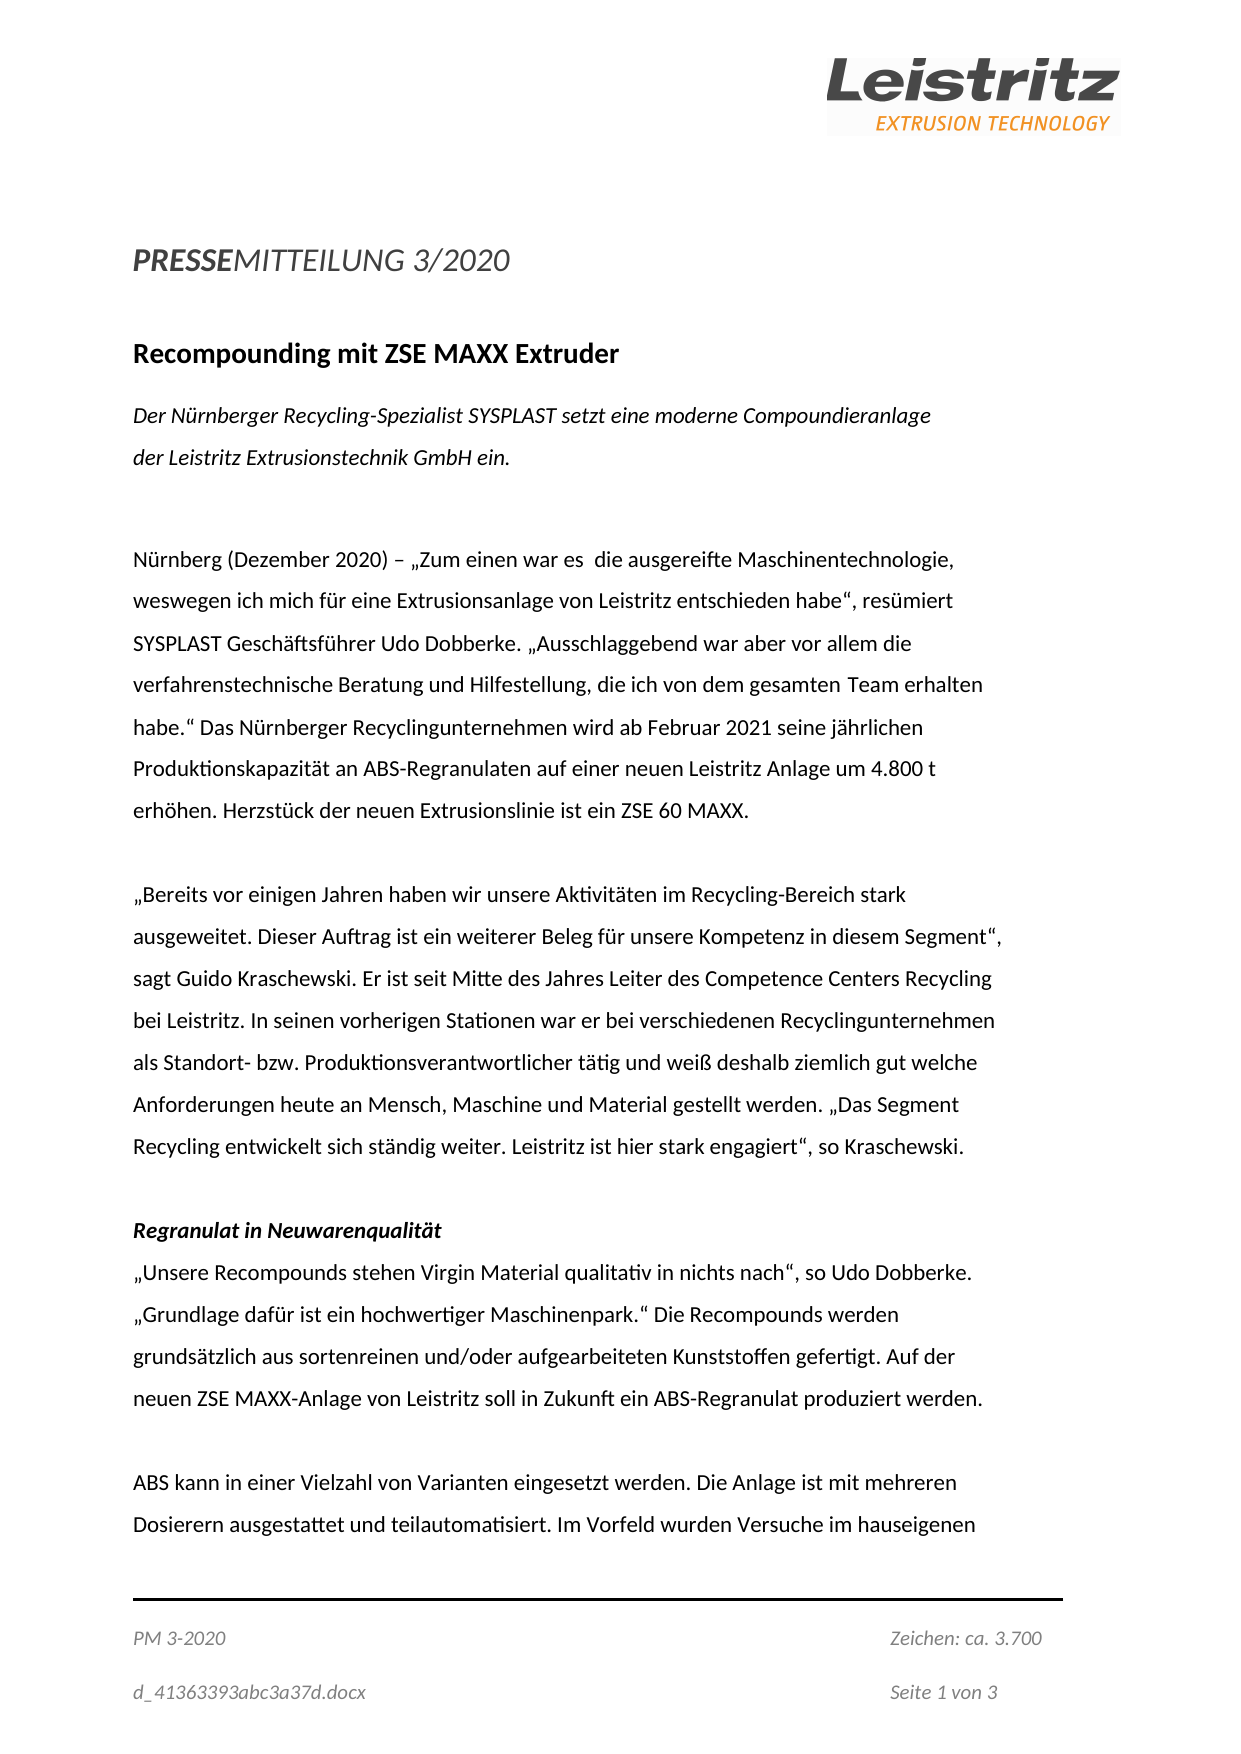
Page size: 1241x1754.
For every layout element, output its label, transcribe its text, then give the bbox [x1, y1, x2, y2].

picture [827, 58, 1121, 136]
text Regranulat in Neuwarenqualität [133, 1216, 1004, 1244]
subtitle Der Nürnberger Recycling-Spezialist SYSPLAST setzt eine moderne Compoundieranlage der Leistritz Extrusionstechnik GmbH ein. [133, 401, 969, 471]
text Recompounding mit ZSE MAXX Extruder [133, 335, 969, 371]
text Nürnberg (Dezember 2020) – „Zum einen war es die ausgereifte Maschinentechnologie, weswegen ich mich für eine Extrusionsanlage von Leistritz entschieden habe“, resümiert SYSPLAST Geschäftsführer Udo Dobberke. „Ausschlaggebend war aber vor allem die verfahrenstechnische Beratung und Hilfestellung, die ich von dem gesamten Team erhalten habe.“ Das Nürnberger Recyclingunternehmen wird ab Februar 2021 seine jährlichen Produktionskapazität an ABS-Regranulaten auf einer neuen Leistritz Anlage um 4.800 t erhöhen. Herzstück der neuen Extrusionslinie ist ein ZSE 60 MAXX. [133, 545, 1004, 824]
text „Bereits vor einigen Jahren haben wir unsere Aktivitäten im Recycling-Bereich stark ausgeweitet. Dieser Auftrag ist ein weiterer Beleg für unsere Kompetenz in diesem Segment“, sagt Guido Kraschewski. Er ist seit Mitte des Jahres Leiter des Competence Centers Recycling bei Leistritz. In seinen vorherigen Stationen war er bei verschiedenen Recyclingunternehmen als Standort- bzw. Produktionsverantwortlicher tätig und weiß deshalb ziemlich gut welche Anforderungen heute an Mensch, Maschine und Material gestellt werden. „Das Segment Recycling entwickelt sich ständig weiter. Leistritz ist hier stark engagiert“, so Kraschewski. [133, 881, 1004, 1160]
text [133, 1468, 1004, 1538]
text „Unsere Recompounds stehen Virgin Material qualitativ in nichts nach“, so Udo Dobberke. „Grundlage dafür ist ein hochwertiger Maschinenpark.“ Die Recompounds werden grundsätzlich aus sortenreinen und/oder aufgearbeiteten Kunststoffen gefertigt. Auf der neuen ZSE MAXX-Anlage von Leistritz soll in Zukunft ein ABS-Regranulat produziert werden. [133, 1258, 1004, 1412]
